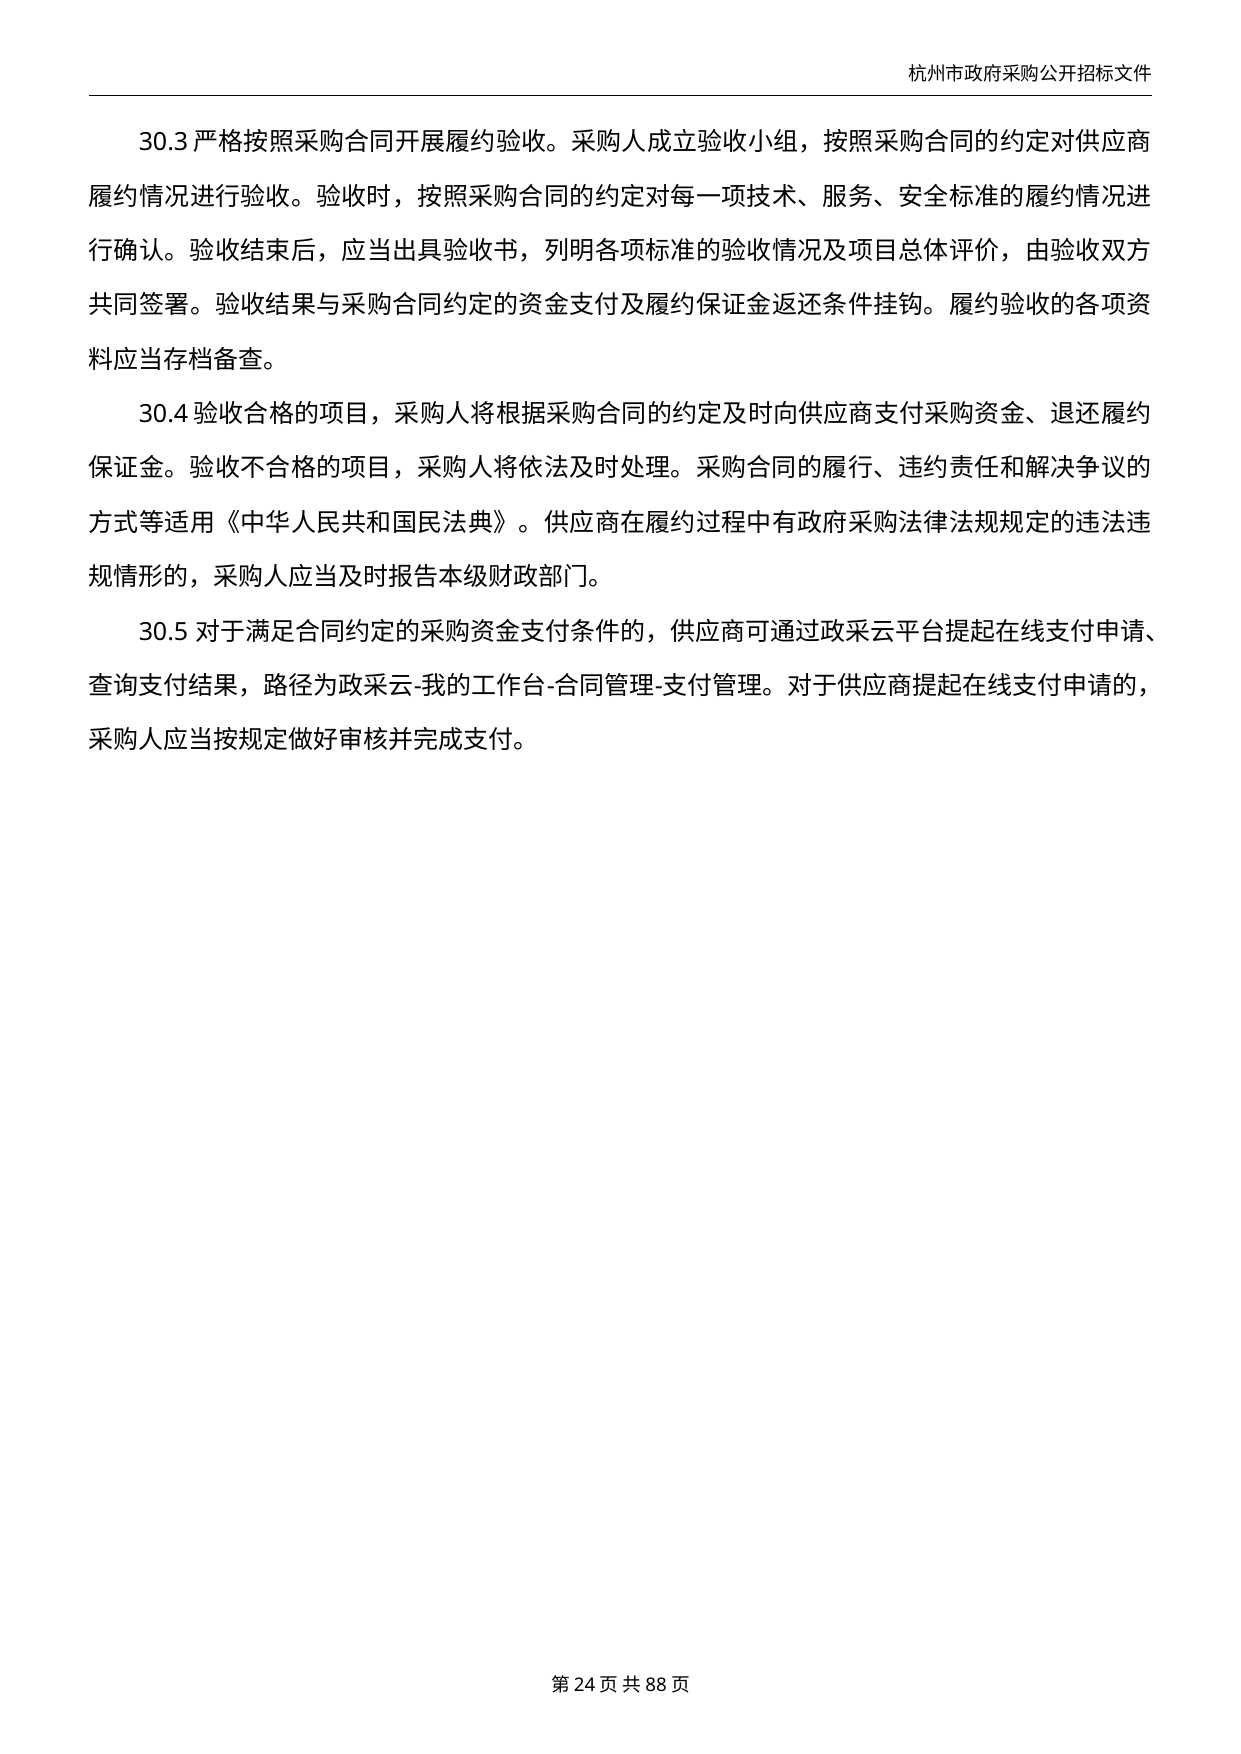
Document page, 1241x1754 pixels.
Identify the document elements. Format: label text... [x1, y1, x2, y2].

text 30.4验收合格的项目，采购人将根据采购合同的约定及时向供应商支付采购资金、退还履约保证金。验收不合格的项目，采购人将依法及时处理。采购合同的履行、违约责任和解决争议的方式等适用《中华人民共和国民法典》。供应商在履约过程中有政府采购法律法规规定的违法违规情形的，采购人应当及时报告本级财政部门。 [88, 393, 1152, 593]
text 30.3严格按照采购合同开展履约验收。采购人成立验收小组，按照采购合同的约定对供应商履约情况进行验收。验收时，按照采购合同的约定对每一项技术、服务、安全标准的履约情况进行确认。验收结束后，应当出具验收书，列明各项标准的验收情况及项目总体评价，由验收双方共同签署。验收结果与采购合同约定的资金支付及履约保证金返还条件挂钩。履约验收的各项资料应当存档备查。 [88, 122, 1152, 375]
subtitle 30.5 对于满足合同约定的采购资金支付条件的，供应商可通过政采云平台提起在线支付申请、查询支付结果，路径为政采云-我的工作台-合同管理-支付管理。对于供应商提起在线支付申请的，采购人应当按规定做好审核并完成支付。 [88, 611, 1152, 756]
